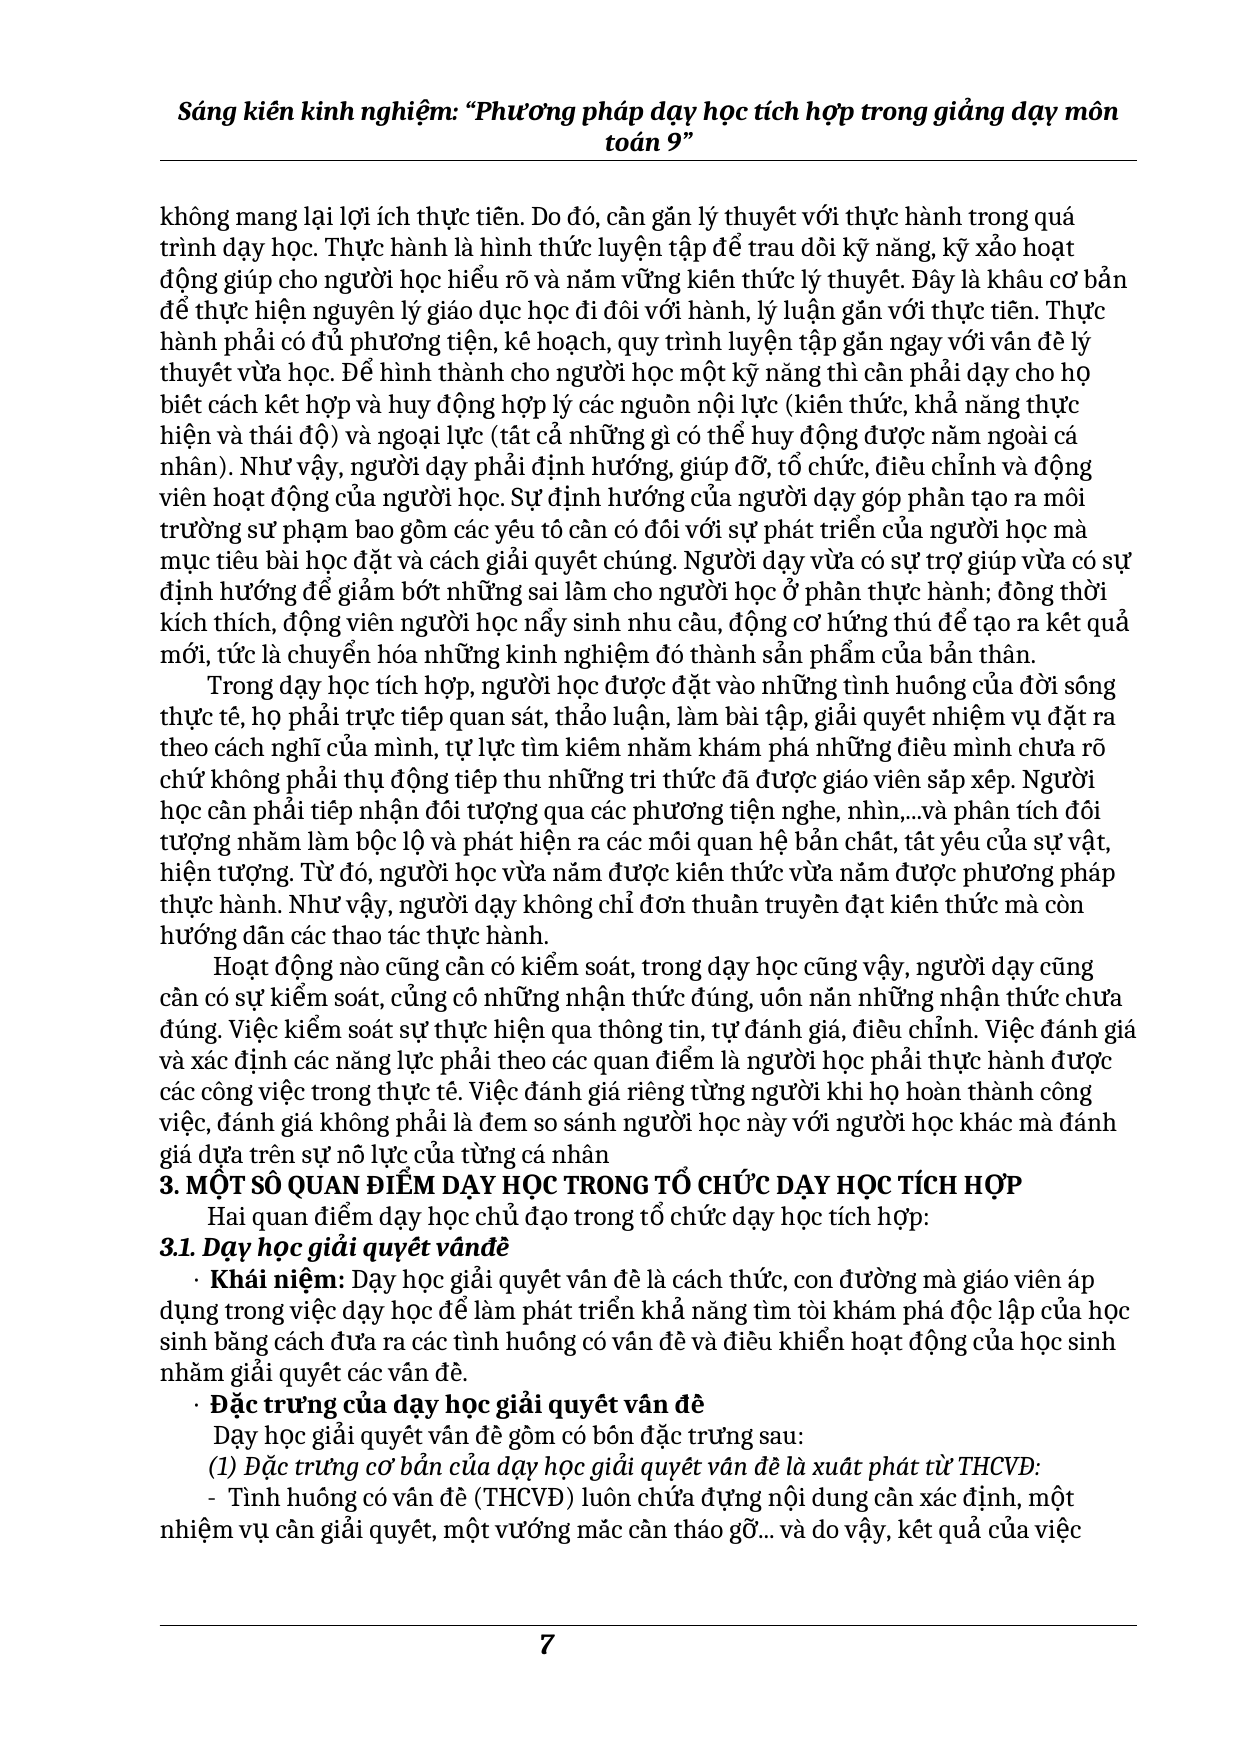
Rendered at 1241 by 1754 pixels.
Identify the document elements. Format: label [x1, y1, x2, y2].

text [159, 201, 1137, 1545]
